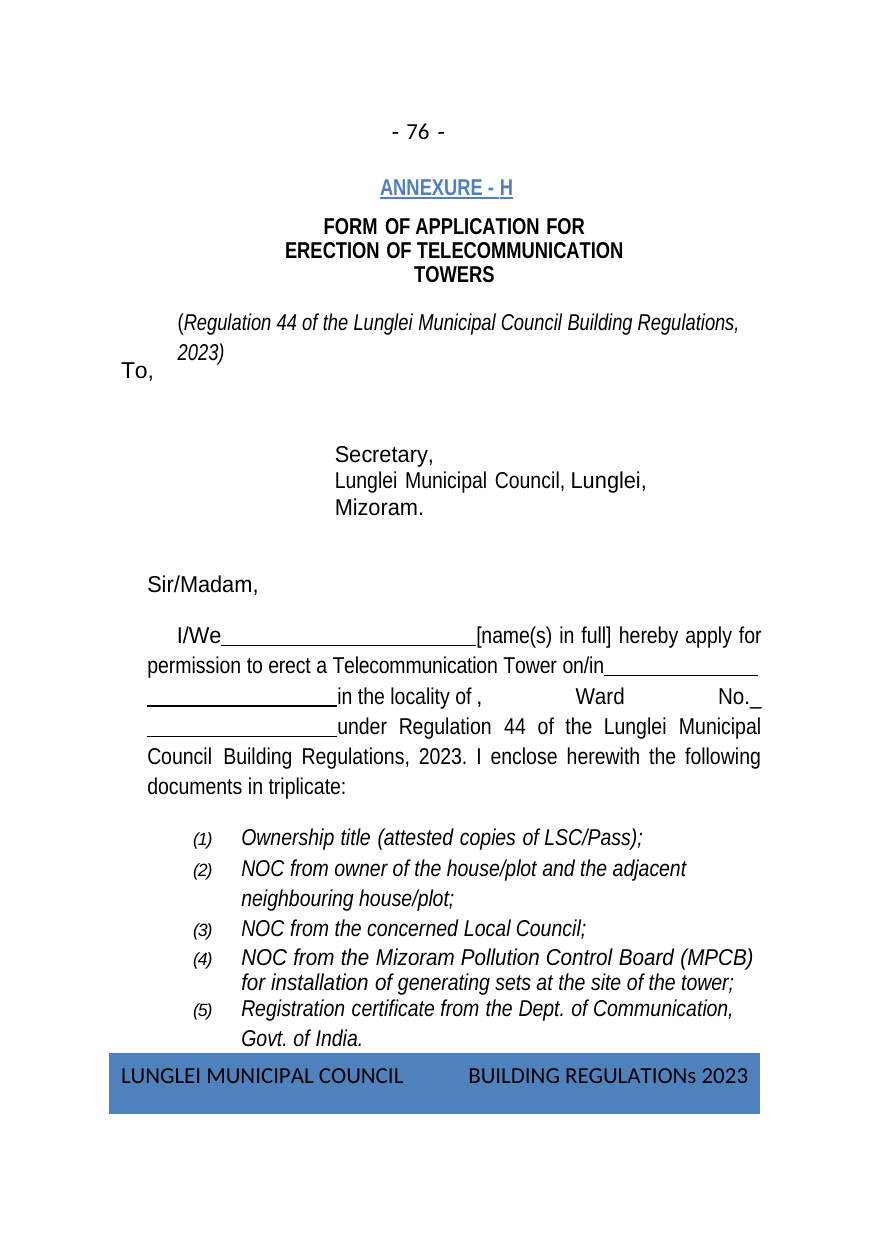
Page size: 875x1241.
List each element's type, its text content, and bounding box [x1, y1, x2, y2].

text Lunglei Municipal Council, Lunglei, [334, 467, 772, 493]
text Sir/Madam, [147, 571, 772, 597]
list NOC from the Mizoram Pollution Control Board (MPCB) for installation of generating sets at the site of the tower; [193, 945, 761, 995]
list Registration certificate from the Dept. of Communication, Govt. of India. [193, 995, 772, 1052]
subtitle ANNEXURE - H [380, 174, 528, 200]
list NOC from owner of the house/plot and the adjacent neighbouring house/plot; [193, 854, 772, 911]
text (Regulation 44 of the Lunglei Municipal Council Building Regulations, 2023) [177, 308, 772, 365]
text Secretary, [334, 441, 772, 467]
text Mizoram. [334, 493, 772, 520]
list Ownership title (attested copies of LSC/Pass); [193, 824, 772, 851]
text To, [121, 357, 166, 384]
list NOC from the concerned Local Council; [193, 915, 772, 941]
text I/We [name(s) in full] hereby apply for permission to erect a Telecommunication Tower on/in in the locality of , Ward No._ under Regulation 44 of the Lunglei Municipal Council Building Regulations, 2023. I enclose herewith the following documents in triplicate: [147, 622, 761, 799]
text FORM OF APPLICATION FOR ERECTION OF TELECOMMUNICATION TOWERS [274, 216, 634, 288]
